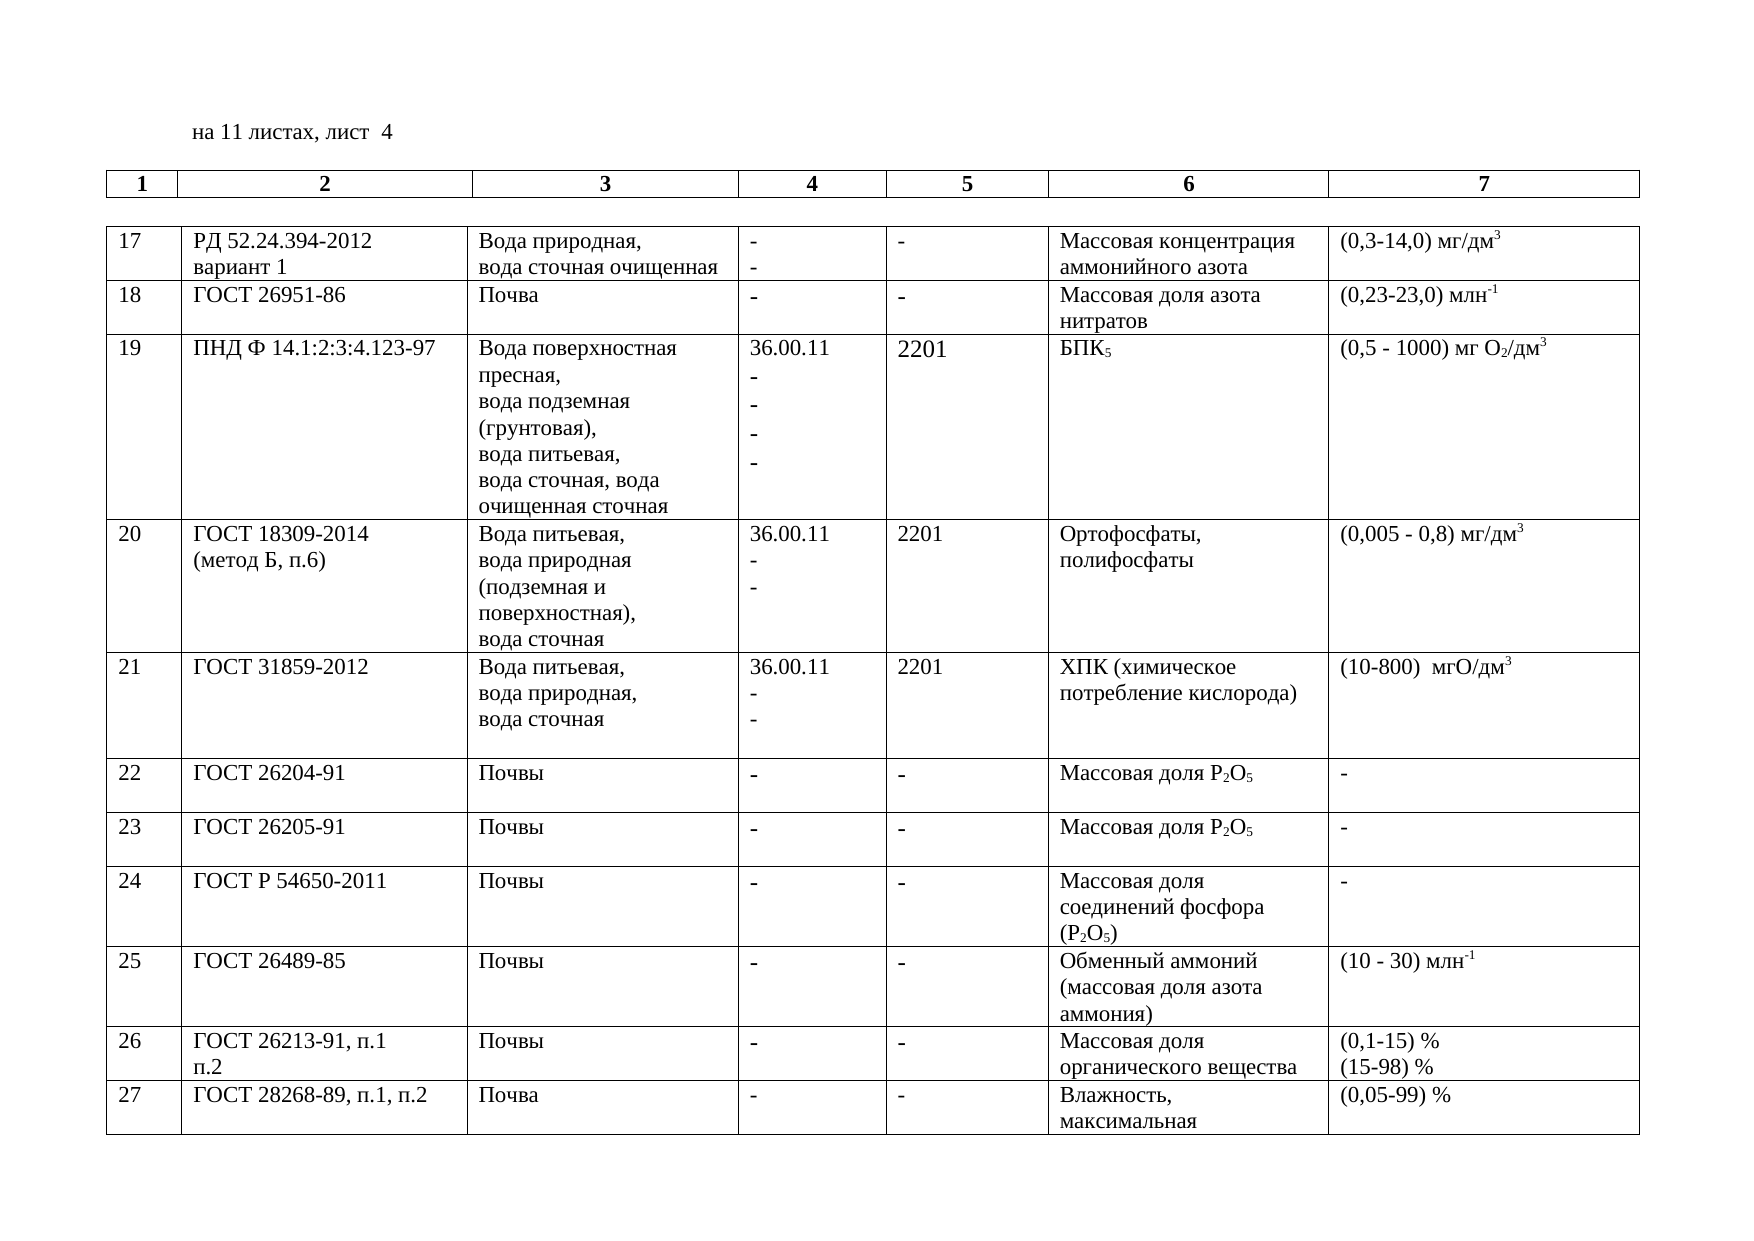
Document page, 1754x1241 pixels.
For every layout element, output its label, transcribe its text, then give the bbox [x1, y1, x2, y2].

table_cell - - [739, 227, 886, 280]
table_cell ГОСТ 26951-86 [182, 281, 467, 333]
table_cell ГОСТ Р 54650-2011 [182, 867, 467, 946]
table_cell Массовая концентрация аммонийного азота [1049, 227, 1328, 280]
table_cell Вода питьевая, вода природная, вода сточная [468, 653, 738, 758]
table_cell - [739, 1027, 886, 1080]
table_cell - [739, 867, 886, 946]
table_cell 2201 [887, 335, 1048, 519]
table_cell 23 [107, 813, 181, 866]
table_cell Ортофосфаты, полифосфаты [1049, 520, 1328, 652]
table_cell 22 [107, 759, 181, 812]
table_cell ХПК (химическое потребление кислорода) [1049, 653, 1328, 758]
table_cell Обменный аммоний (массовая доля азота аммония) [1049, 947, 1328, 1026]
table_cell - [1329, 813, 1639, 866]
table_cell Массовая доля P2O5 [1049, 759, 1328, 812]
table_cell 19 [107, 335, 181, 519]
table_cell - [887, 759, 1048, 812]
table_cell - [739, 281, 886, 333]
table_cell 26 [107, 1027, 181, 1080]
table_cell Почвы [468, 759, 738, 812]
table_cell - [739, 1081, 886, 1133]
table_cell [182, 1081, 467, 1133]
table_cell ГОСТ 26489-85 [182, 947, 467, 1026]
table_cell Вода природная, вода сточная очищенная [468, 227, 738, 280]
table_cell 20 [107, 520, 181, 652]
table_cell Почвы [468, 813, 738, 866]
table_cell Почвы [468, 947, 738, 1026]
table_cell - [1329, 759, 1639, 812]
table_cell Почвы [468, 867, 738, 946]
table_cell (0,23-23,0) млн-1 [1329, 281, 1639, 333]
table_cell Массовая доля органического вещества [1049, 1027, 1328, 1080]
table_cell 2201 [887, 520, 1048, 652]
table_cell РД 52.24.394-2012 вариант 1 [182, 227, 467, 280]
table_cell Почвы [468, 1027, 738, 1080]
table_cell Почва [468, 1081, 738, 1133]
table_cell ПНД Ф 14.1:2:3:4.123-97 [182, 335, 467, 519]
table_cell - [739, 759, 886, 812]
table_cell 25 [107, 947, 181, 1026]
table_cell 21 [107, 653, 181, 758]
table_cell 17 [107, 227, 181, 280]
table_cell (0,1-15) % (15-98) % [1329, 1027, 1639, 1080]
table_cell - [887, 947, 1048, 1026]
table_cell БПК5 [1049, 335, 1328, 519]
table_cell (10-800) мгО/дм3 [1329, 653, 1639, 758]
table_cell (0,005 - 0,8) мг/дм3 [1329, 520, 1639, 652]
table_cell 36.00.11 - - - - [739, 335, 886, 519]
table_cell 24 [107, 867, 181, 946]
table_cell Массовая доля P2O5 [1049, 813, 1328, 866]
table_cell (0,05-99) % [1329, 1081, 1639, 1133]
table_cell Почва [468, 281, 738, 333]
table_cell - [739, 813, 886, 866]
table_cell (10 - 30) млн-1 [1329, 947, 1639, 1026]
table_cell - [739, 947, 886, 1026]
table_cell 27 [107, 1081, 181, 1133]
table_cell Массовая доля азота нитратов [1049, 281, 1328, 333]
table_cell ГОСТ 31859-2012 [182, 653, 467, 758]
table_cell Вода питьевая, вода природная (подземная и поверхностная), вода сточная [468, 520, 738, 652]
table_cell - [1329, 867, 1639, 946]
table_cell - [887, 867, 1048, 946]
table_cell Массовая доля соединений фосфора (P2O5) [1049, 867, 1328, 946]
table_cell 36.00.11 - - [739, 520, 886, 652]
table_cell ГОСТ 26204-91 [182, 759, 467, 812]
table_cell (0,3-14,0) мг/дм3 [1329, 227, 1639, 280]
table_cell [1049, 1081, 1328, 1133]
table_cell ГОСТ 26205-91 [182, 813, 467, 866]
table_cell - [887, 227, 1048, 280]
table_cell - [887, 1081, 1048, 1133]
table_cell 2201 [887, 653, 1048, 758]
table_cell (0,5 - 1000) мг О2/дм3 [1329, 335, 1639, 519]
table_cell - [887, 1027, 1048, 1080]
table_cell - [887, 813, 1048, 866]
table_cell 36.00.11 - - [739, 653, 886, 758]
table_cell ГОСТ 18309-2014 (метод Б, п.6) [182, 520, 467, 652]
table_cell 18 [107, 281, 181, 333]
table_cell - [887, 281, 1048, 333]
table_cell Вода поверхностная пресная, вода подземная (грунтовая), вода питьевая, вода сточная, вода очищенная сточная [468, 335, 738, 519]
table_cell ГОСТ 26213-91, п.1 п.2 [182, 1027, 467, 1080]
